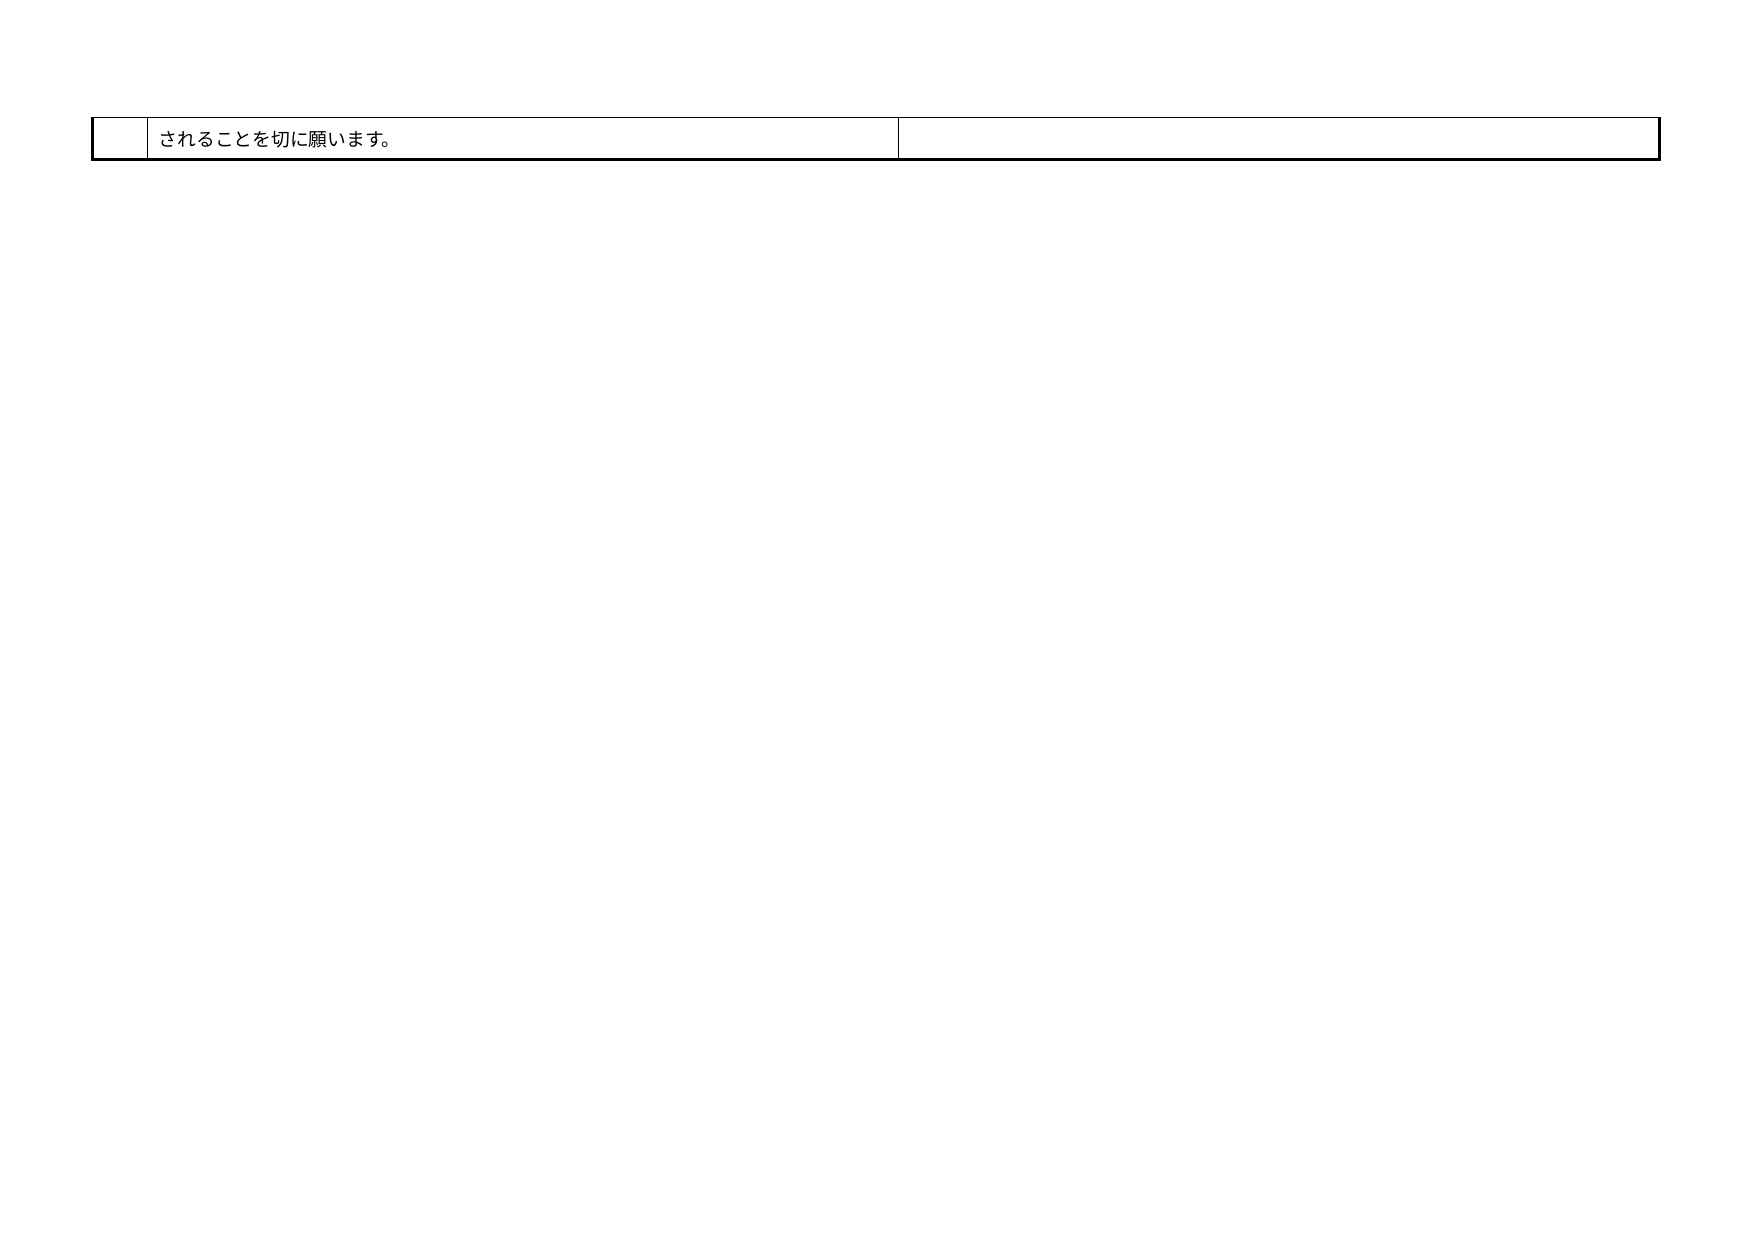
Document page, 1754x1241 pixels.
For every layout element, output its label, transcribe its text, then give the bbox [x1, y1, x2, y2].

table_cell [899, 118, 1658, 157]
table_cell 6 [94, 118, 147, 157]
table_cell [148, 118, 898, 157]
